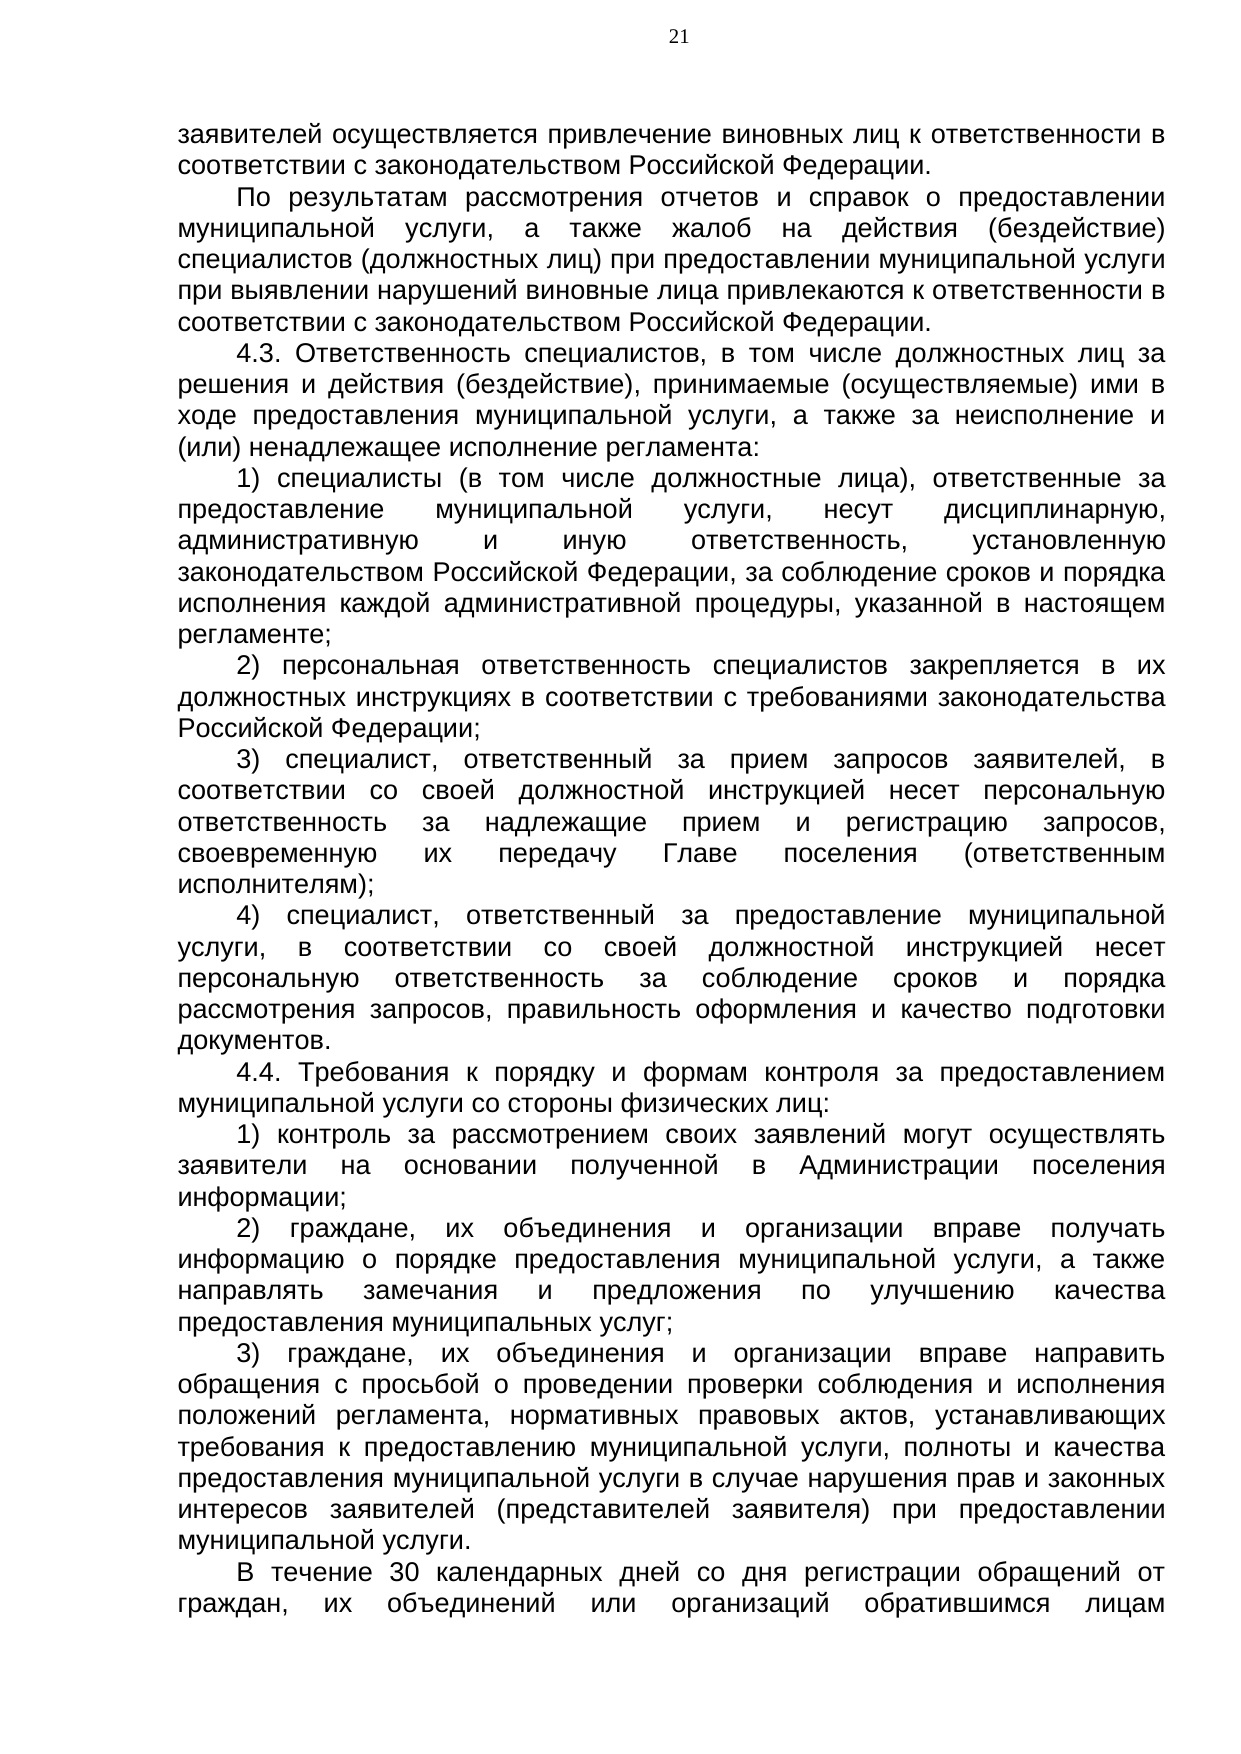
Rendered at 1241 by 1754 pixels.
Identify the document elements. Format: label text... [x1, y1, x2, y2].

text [177, 1556, 1166, 1618]
text 4.4. Требования к порядку и формам контроля за предоставлением муниципальной услуги со стороны физических лиц: [177, 1056, 1166, 1118]
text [177, 118, 1166, 181]
text По результатам рассмотрения отчетов и справок о предоставлении муниципальной услуги, а также жалоб на действия (бездействие) специалистов (должностных лиц) при предоставлении муниципальной услуги при выявлении нарушений виновные лица привлекаются к ответственности в соответствии с законодательством Российской Федерации. [177, 181, 1166, 337]
text 3) специалист, ответственный за прием запросов заявителей, в соответствии со своей должностной инструкцией несет персональную ответственность за надлежащие прием и регистрацию запросов, своевременную их передачу Главе поселения (ответственным исполнителям); [177, 743, 1166, 899]
text 3) граждане, их объединения и организации вправе направить обращения с просьбой о проведении проверки соблюдения и исполнения положений регламента, нормативных правовых актов, устанавливающих требования к предоставлению муниципальной услуги, полноты и качества предоставления муниципальной услуги в случае нарушения прав и законных интересов заявителей (представителей заявителя) при предоставлении муниципальной услуги. [177, 1337, 1166, 1556]
text 1) специалисты (в том числе должностные лица), ответственные за предоставление муниципальной услуги, несут дисциплинарную, административную и иную ответственность, установленную законодательством Российской Федерации, за соблюдение сроков и порядка исполнения каждой административной процедуры, указанной в настоящем регламенте; [177, 462, 1166, 649]
text 2) персональная ответственность специалистов закрепляется в их должностных инструкциях в соответствии с требованиями законодательства Российской Федерации; [177, 649, 1166, 743]
text 4) специалист, ответственный за предоставление муниципальной услуги, в соответствии со своей должностной инструкцией несет персональную ответственность за соблюдение сроков и порядка рассмотрения запросов, правильность оформления и качество подготовки документов. [177, 899, 1166, 1056]
text 4.3. Ответственность специалистов, в том числе должностных лиц за решения и действия (бездействие), принимаемые (осуществляемые) ими в ходе предоставления муниципальной услуги, а также за неисполнение и (или) ненадлежащее исполнение регламента: [177, 337, 1166, 462]
text 1) контроль за рассмотрением своих заявлений могут осуществлять заявители на основании полученной в Администрации поселения информации; [177, 1118, 1166, 1212]
text 2) граждане, их объединения и организации вправе получать информацию о порядке предоставления муниципальной услуги, а также направлять замечания и предложения по улучшению качества предоставления муниципальных услуг; [177, 1212, 1166, 1337]
